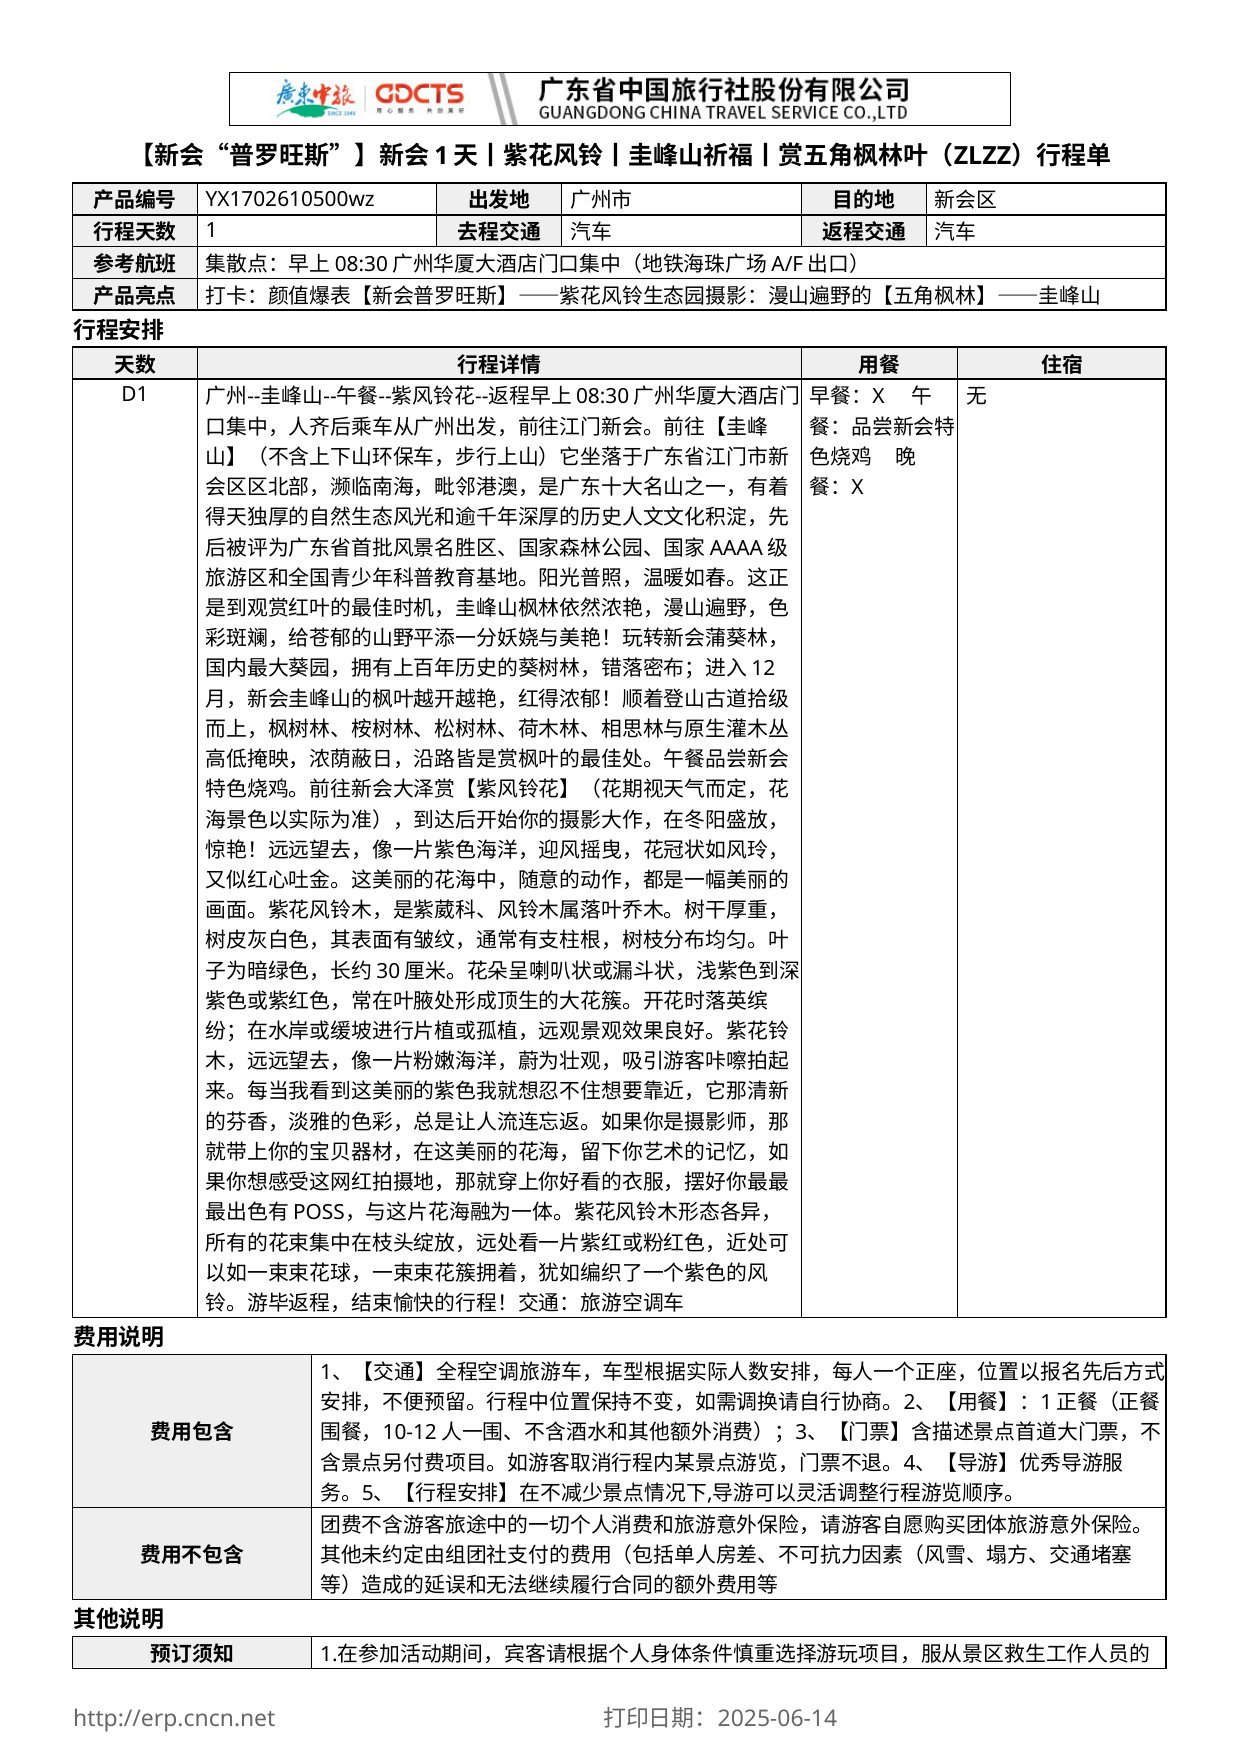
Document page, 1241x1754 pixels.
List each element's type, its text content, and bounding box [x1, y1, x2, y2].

table_cell 打卡：颜值爆表【新会普罗旺斯】——紫花风铃生态园 [198, 279, 1165, 309]
table_header 1、【交通】全程空调旅游车，车型根据实际人数安排，每人一个正座，位置以报名先后方式安排，不便预留。行程中位置保持不变，如需调换请自行协商。 [312, 1355, 1165, 1507]
text 其他说明 [73, 1601, 1167, 1634]
table_cell 广州--圭峰山--午餐--紫风铃花--返程 [198, 380, 801, 1317]
table_header 行程详情 [198, 348, 801, 378]
table_header 出发地 [437, 184, 561, 214]
table_header 预订须知 [73, 1637, 311, 1667]
table_header 广州市 [562, 184, 801, 214]
table_header 天数 [73, 348, 197, 378]
table_cell 集散点：早上08:30广州华厦大酒店门口集中（地铁海珠广场A/F出口） [198, 247, 1165, 278]
table_cell 行程天数 [73, 216, 197, 246]
table_cell 团费不含游客旅途中的一切个人消费和旅游意外保险，请游客自愿购买团体旅游意外保险。 [312, 1508, 1165, 1599]
table_cell 无 [958, 380, 1165, 1317]
table_cell 返程交通 [802, 216, 926, 246]
table_header YX1702610500wz [198, 184, 436, 214]
table_cell 1 [198, 216, 436, 246]
table_cell 费用不包含 [73, 1508, 311, 1599]
table_header 产品编号 [73, 184, 197, 214]
picture [230, 73, 1010, 125]
table_cell 去程交通 [437, 216, 561, 246]
table_cell 汽车 [562, 216, 801, 246]
table_header 新会区 [927, 184, 1165, 214]
text 费用说明 [73, 1319, 1167, 1352]
table_cell 产品亮点 [73, 279, 197, 309]
table_header 费用包含 [73, 1355, 311, 1507]
table_cell 早餐：X 午餐：品尝新会特色烧鸡 晚餐：X [802, 380, 957, 1317]
table_cell 汽车 [927, 216, 1165, 246]
table_header 用餐 [802, 348, 957, 378]
text 行程安排 [73, 312, 1167, 345]
table_cell 参考航班 [73, 247, 197, 278]
table_cell D1 [73, 380, 197, 1317]
text 【新会“普罗旺斯”】新会1天丨紫花风铃丨圭峰山祈福丨赏五角枫林叶（ZLZZ）行程单 [73, 136, 1167, 172]
table_header 目的地 [802, 184, 926, 214]
table_header 住宿 [958, 348, 1165, 378]
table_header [312, 1637, 1165, 1667]
